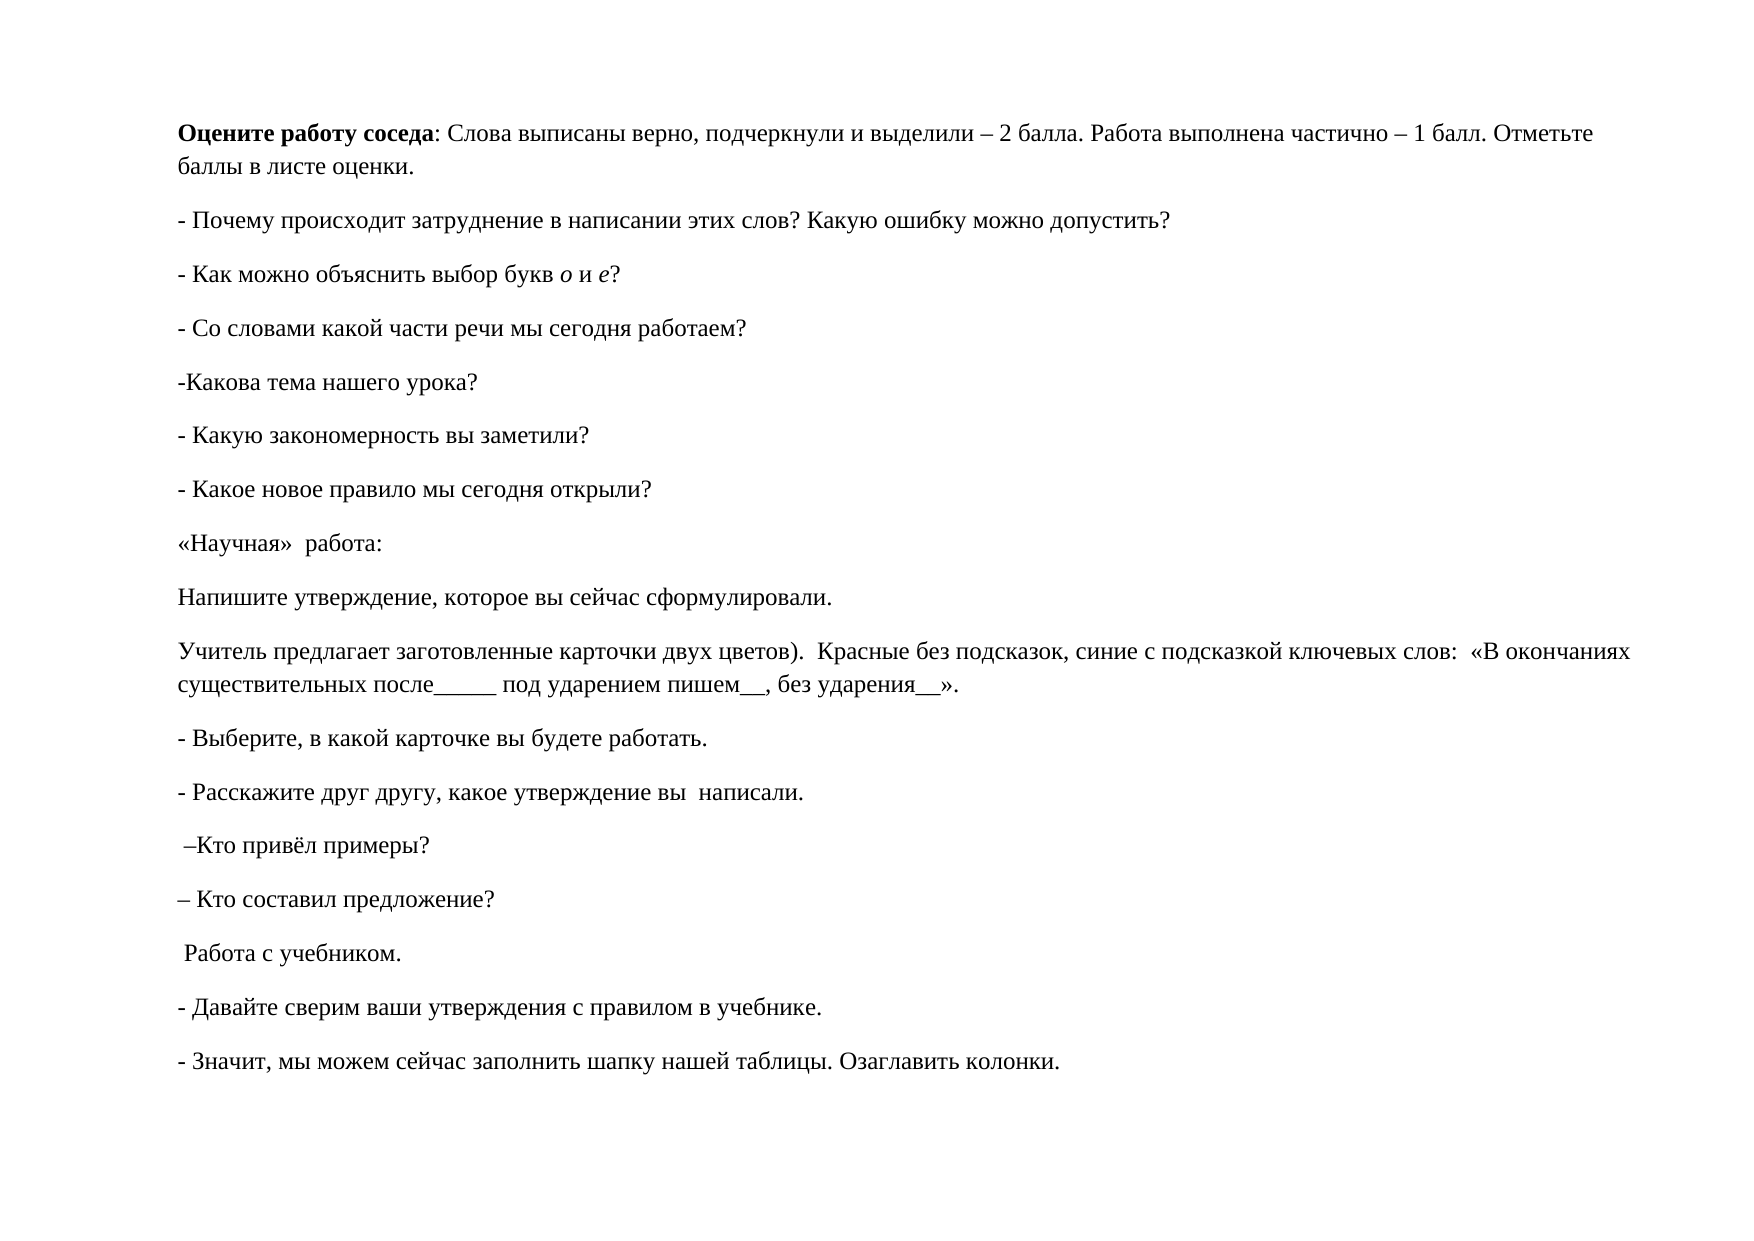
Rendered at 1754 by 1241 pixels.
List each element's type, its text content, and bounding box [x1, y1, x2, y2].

text - Выберите, в какой карточке вы будете работать. [177, 723, 1665, 751]
text Учитель предлагает заготовленные карточки двух цветов). Красные без подсказок, синие с подсказкой ключевых слов: «В окончаниях существительных после_____ под ударением пишем__, без ударения__». [177, 636, 1665, 698]
text - Значит, мы можем сейчас заполнить шапку нашей таблицы. Озаглавить колонки. [177, 1046, 1665, 1074]
text - Расскажите друг другу, какое утверждение вы написали. [177, 777, 1665, 805]
text - Как можно объяснить выбор букв о и е? [177, 259, 1665, 288]
text - Какое новое правило мы сегодня открыли? [177, 474, 1665, 503]
text –Кто привёл примеры? [177, 830, 1665, 859]
text - Какую закономерность вы заметили? [177, 420, 1665, 449]
text -Какова тема нашего урока? [177, 367, 1665, 395]
text – Кто составил предложение? [177, 884, 1665, 913]
text - Почему происходит затруднение в написании этих слов? Какую ошибку можно допустить? [177, 205, 1665, 234]
text «Научная» работа: [177, 528, 1665, 557]
text Работа с учебником. [177, 938, 1665, 967]
text Оцените работу соседа: Слова выписаны верно, подчеркнули и выделили – 2 балла. Работа выполнена частично – 1 балл. Отметьте баллы в листе оценки. [177, 118, 1665, 180]
text - Со словами какой части речи мы сегодня работаем? [177, 313, 1665, 341]
text - Давайте сверим ваши утверждения с правилом в учебнике. [177, 992, 1665, 1021]
text Напишите утверждение, которое вы сейчас сформулировали. [177, 582, 1665, 611]
